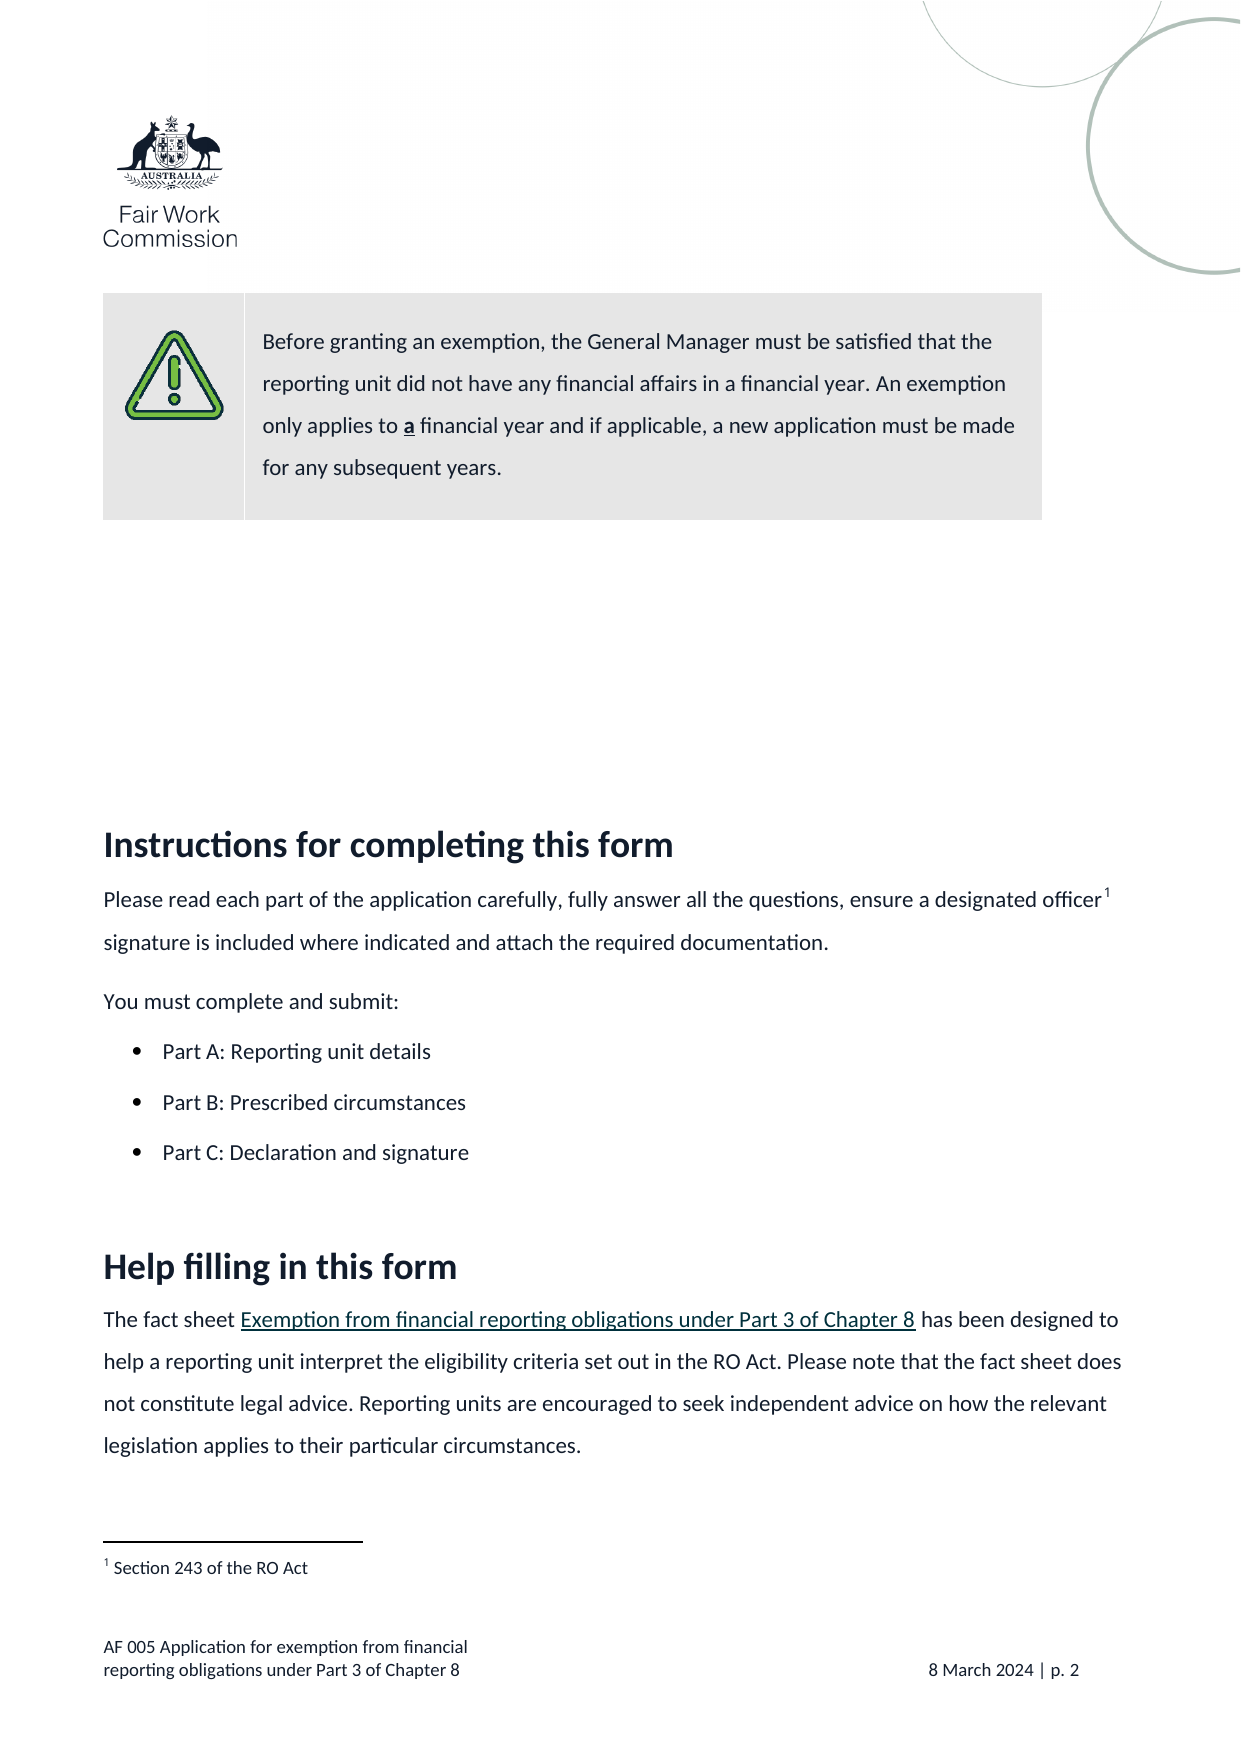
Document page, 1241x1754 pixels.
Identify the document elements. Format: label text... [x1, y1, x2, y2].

picture [122, 326, 226, 426]
text Part C: Declaration and signature [133, 1138, 1137, 1166]
table_header [103, 293, 244, 520]
text Part B: Prescribed circumstances [133, 1088, 1137, 1116]
subtitle Instructions for completing this form [103, 821, 1137, 867]
table_header Before granting an exemption, the General Manager must be satisfied that the reporting unit did not have any financial affairs in a financial year. An exemption only applies to a financial year and if applicable, a new application must be made for any subsequent years. [245, 293, 1042, 520]
subtitle Help filling in this form [103, 1197, 1137, 1288]
text You must complete and submit: [103, 987, 1137, 1015]
text Please read each part of the application carefully, fully answer all the questions, ensure a designated officer signature is included where indicated and attach the required documentation. [103, 883, 1137, 957]
text Part A: Reporting unit details [133, 1037, 1137, 1066]
text The fact sheet Exemption from financial reporting obligations under Part 3 of Chapter 8 has been designed to help a reporting unit interpret the eligibility criteria set out in the RO Act. Please note that the fact sheet does not constitute legal advice. Reporting units are encouraged to seek independent advice on how the relevant legislation applies to their particular circumstances. [103, 1305, 1137, 1459]
picture [400, 1316, 404, 1327]
picture [103, 1, 1241, 312]
